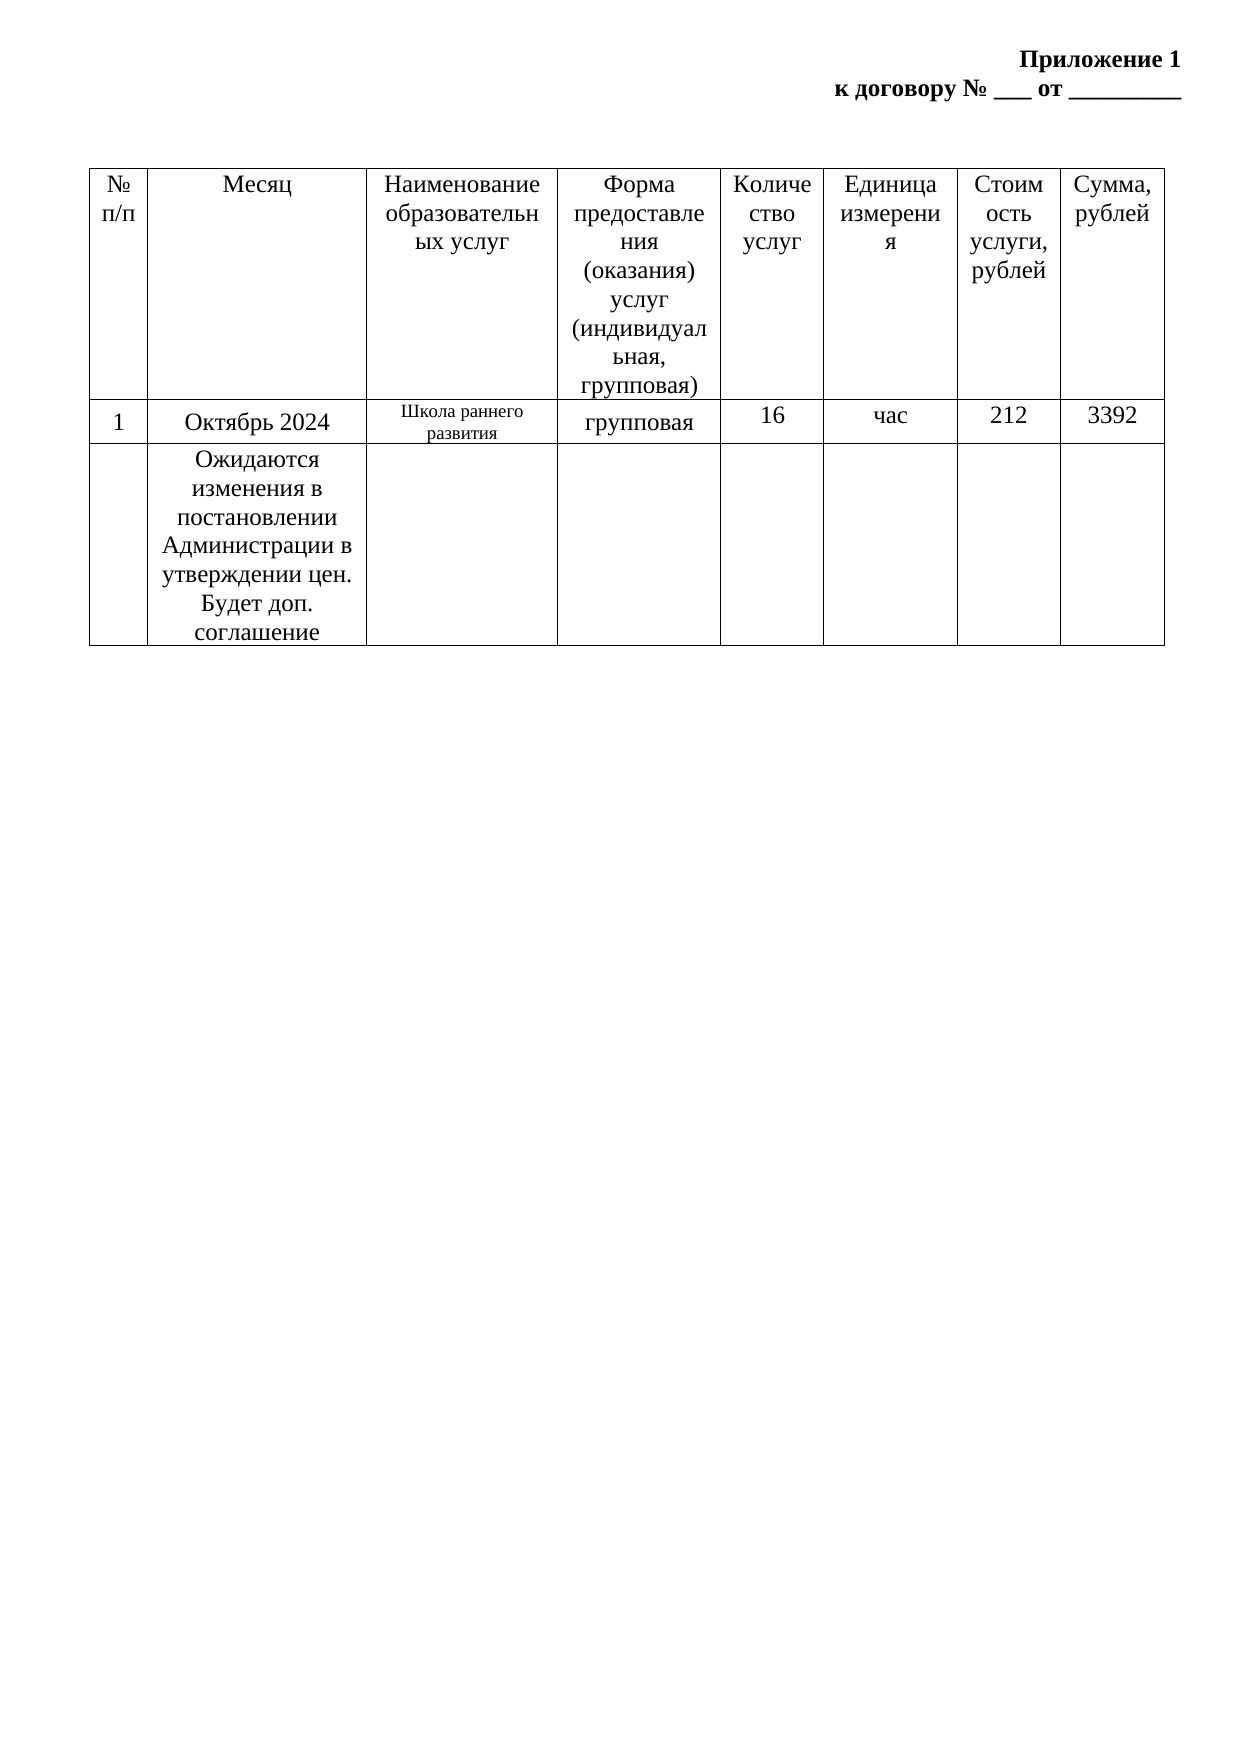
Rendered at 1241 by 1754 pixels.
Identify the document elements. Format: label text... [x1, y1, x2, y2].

table_cell [90, 444, 147, 645]
table_cell 16 [721, 400, 823, 443]
table_cell [721, 444, 823, 645]
table_cell [958, 444, 1060, 645]
text Приложение 1 [89, 44, 1181, 73]
table_cell [558, 444, 720, 645]
table_cell [824, 444, 957, 645]
table_cell час [824, 400, 957, 443]
table_header Стоимость услуги, рублей [958, 169, 1060, 399]
text к договору № ___ от _________ [89, 73, 1181, 102]
table_cell 212 [958, 400, 1060, 443]
table_header Единица измерения [824, 169, 957, 399]
table_header Месяц [148, 169, 366, 399]
table_cell [367, 444, 557, 645]
table_cell групповая [558, 400, 720, 443]
table_header Наименование образовательных услуг [367, 169, 557, 399]
table_cell 1 [90, 400, 147, 443]
table_header Форма предоставления (оказания) услуг (индивидуальная, групповая) [558, 169, 720, 399]
table_cell 3392 [1061, 400, 1164, 443]
table_cell Октябрь 2024 [148, 400, 366, 443]
table_cell Ожидаются изменения в постановлении Администрации в утверждении цен. Будет доп. соглашение [148, 444, 366, 645]
table_cell Школа раннего развития [367, 400, 557, 443]
table_header № п/п [90, 169, 147, 399]
table_header Количество услуг [721, 169, 823, 399]
table_cell [1061, 444, 1164, 645]
table_header Сумма, рублей [1061, 169, 1164, 399]
